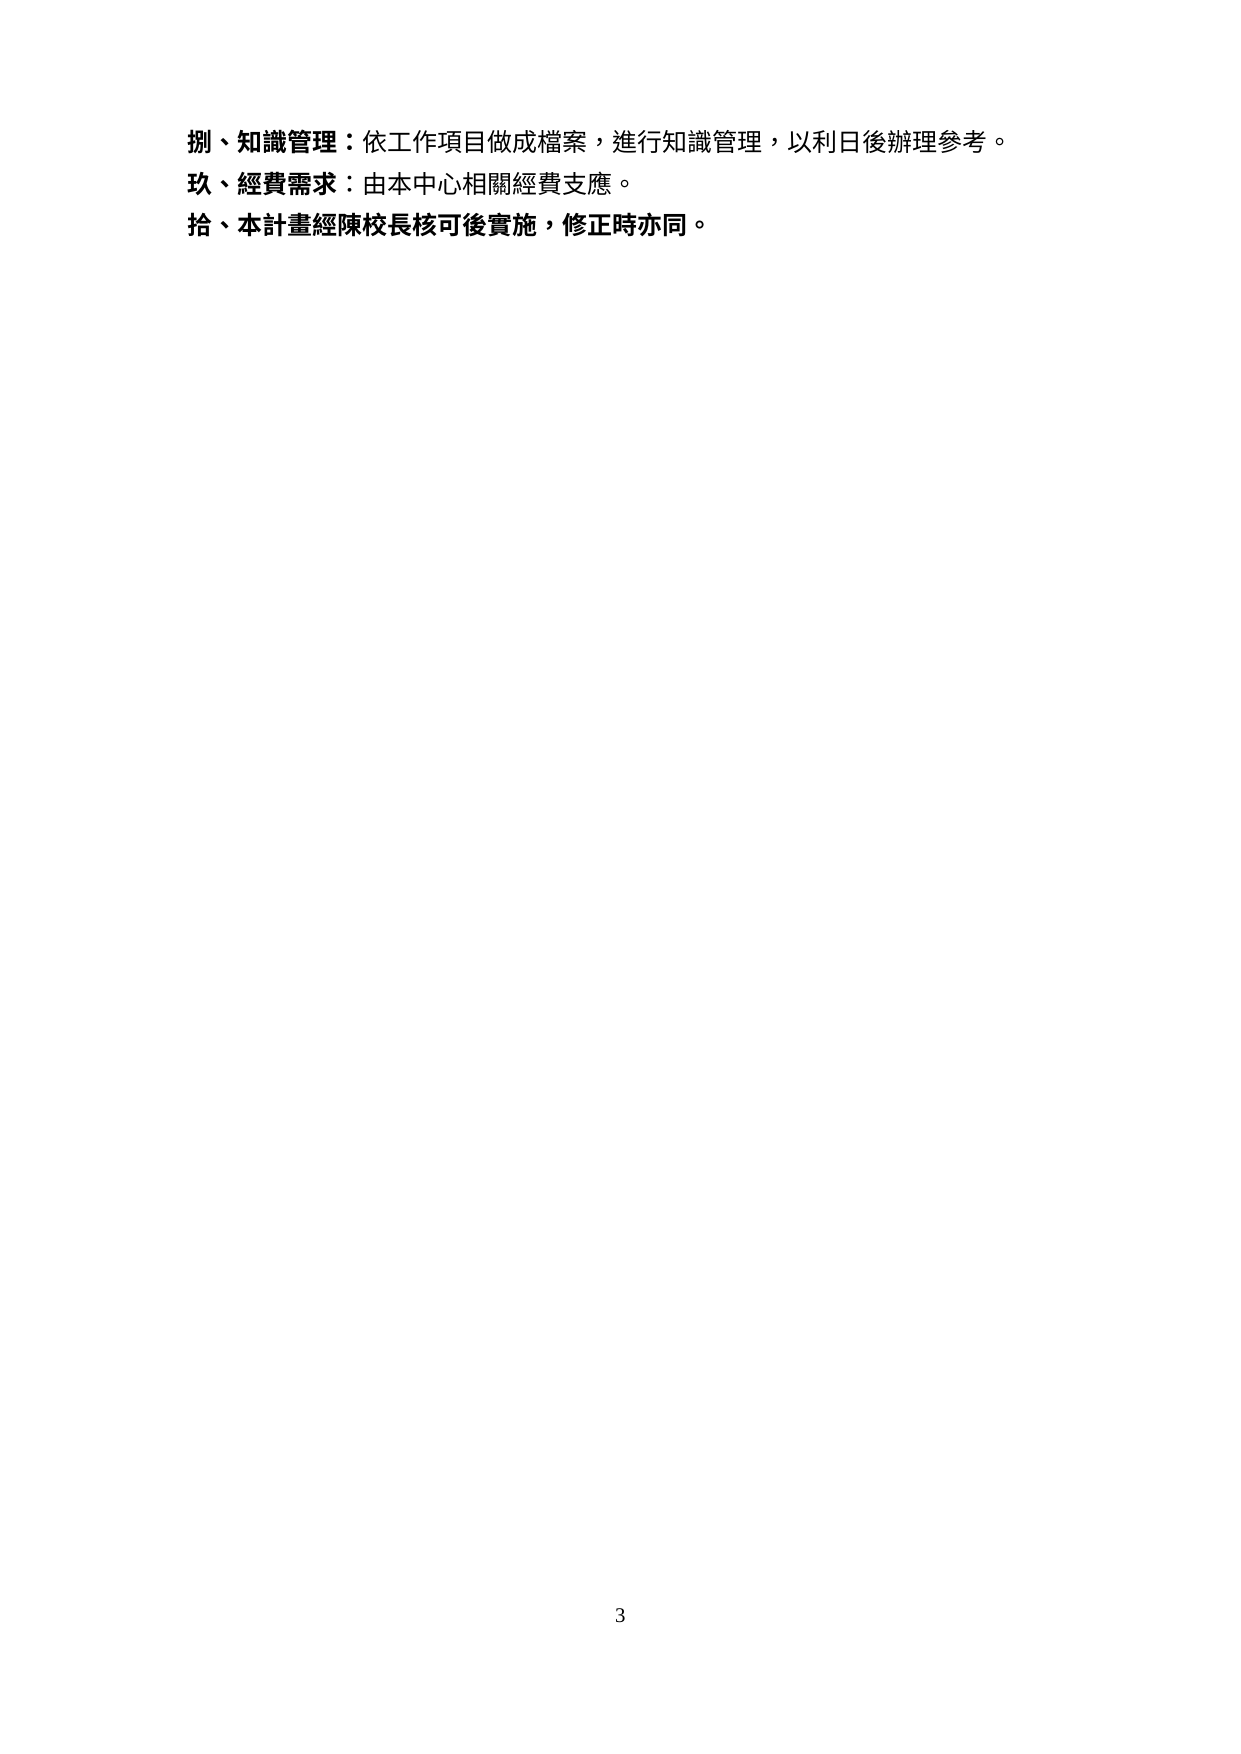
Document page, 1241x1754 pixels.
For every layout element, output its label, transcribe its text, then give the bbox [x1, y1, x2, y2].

text 玖、經費需求：由本中心相關經費支應。 [187, 160, 1053, 201]
text 拾、本計畫經陳校長核可後實施，修正時亦同。 [187, 201, 1053, 243]
text 捌、知識管理：依工作項目做成檔案，進行知識管理，以利日後辦理參考。 [187, 118, 1053, 160]
